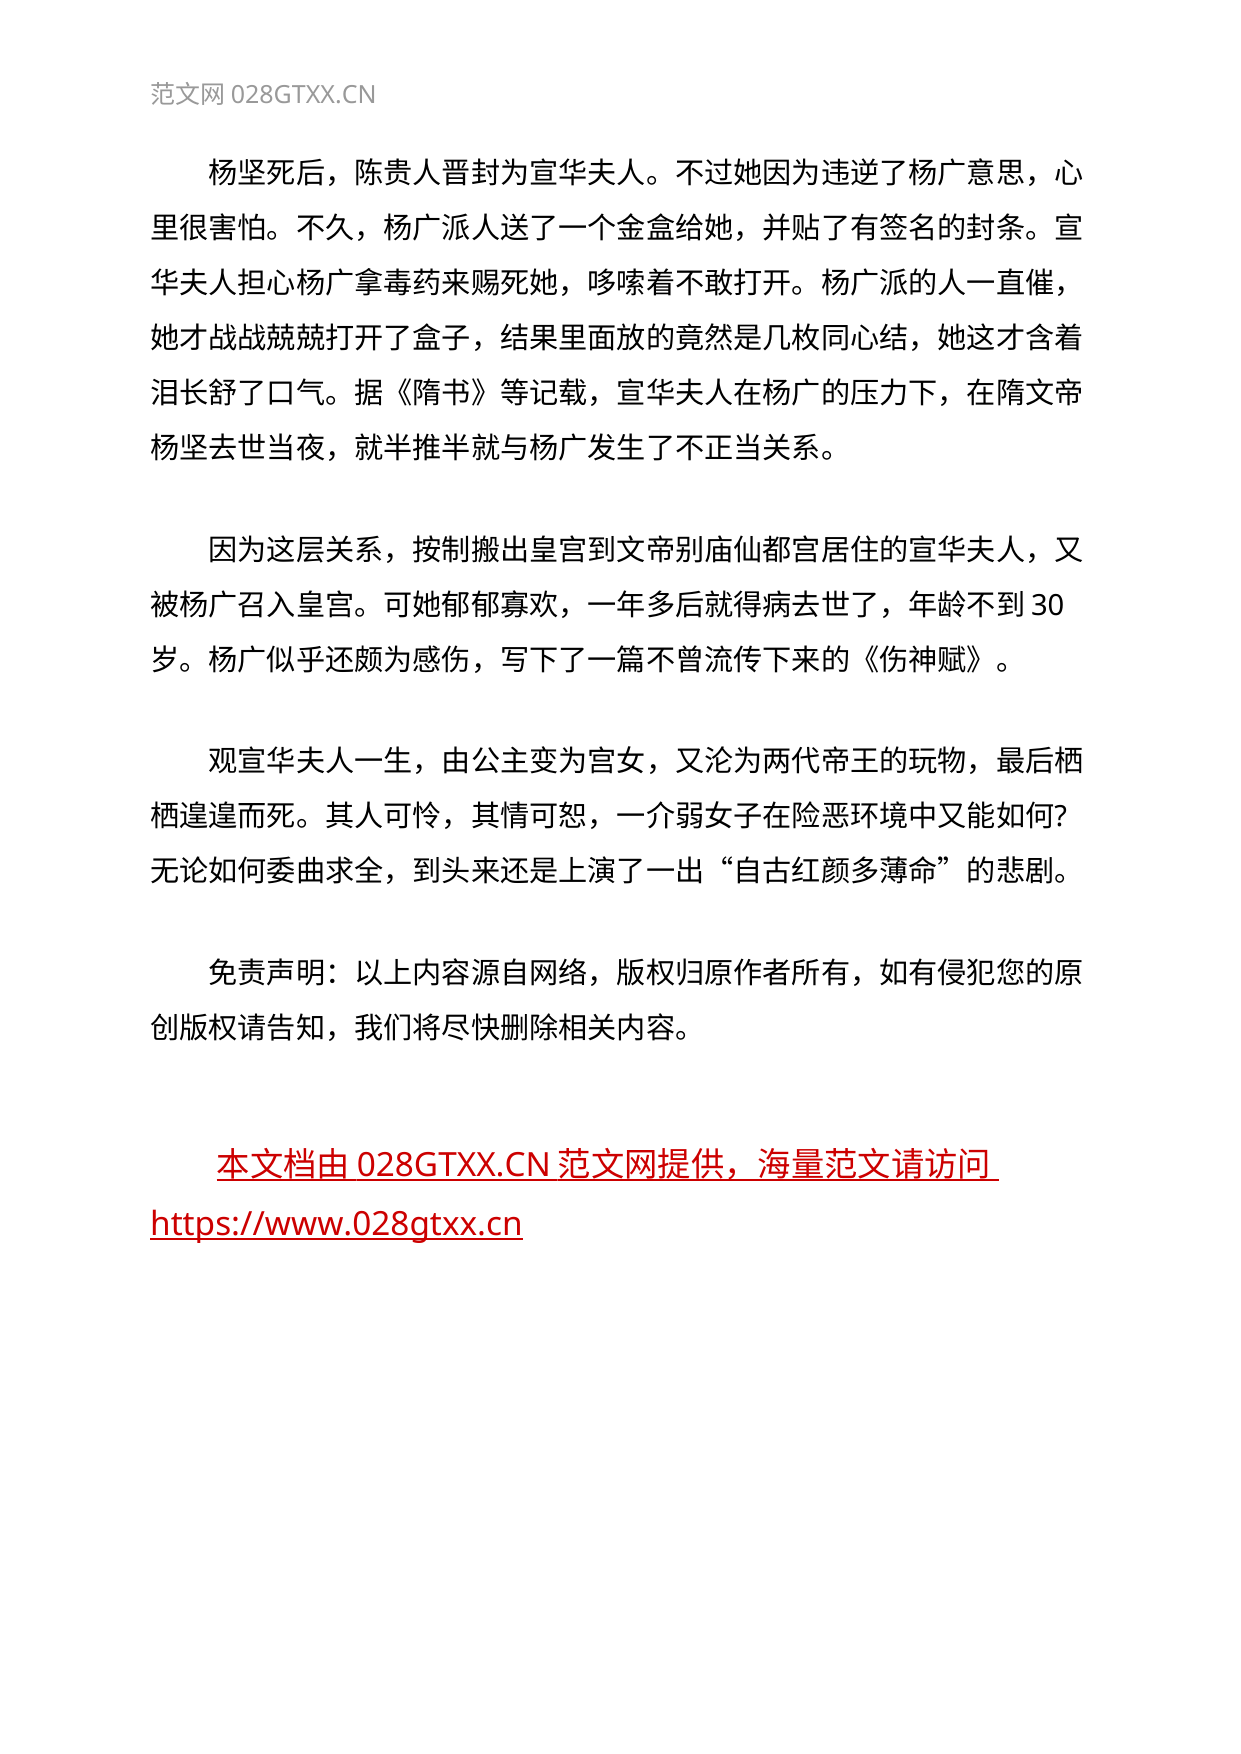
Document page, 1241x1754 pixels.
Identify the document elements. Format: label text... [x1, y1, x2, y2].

text 免责声明：以上内容源自网络，版权归原作者所有，如有侵犯您的原创版权请告知，我们将尽快删除相关内容。 [150, 949, 1090, 1047]
text 观宣华夫人一生，由公主变为宫女，又沦为两代帝王的玩物，最后栖栖遑遑而死。其人可怜，其情可恕，一介弱女子在险恶环境中又能如何?无论如何委曲求全，到头来还是上演了一出“自古红颜多薄命”的悲剧。 [150, 738, 1090, 890]
text 本文档由028GTXX.CN范文网提供，海量范文请访问 https://www.028gtxx.cn [150, 1137, 1090, 1245]
text 杨坚死后，陈贵人晋封为宣华夫人。不过她因为违逆了杨广意思，心里很害怕。不久，杨广派人送了一个金盒给她，并贴了有签名的封条。宣华夫人担心杨广拿毒药来赐死她，哆嗦着不敢打开。杨广派的人一直催，她才战战兢兢打开了盒子，结果里面放的竟然是几枚同心结，她这才含着泪长舒了口气。据《隋书》等记载，宣华夫人在杨广的压力下，在隋文帝杨坚去世当夜，就半推半就与杨广发生了不正当关系。 [150, 150, 1090, 467]
text 因为这层关系，按制搬出皇宫到文帝别庙仙都宫居住的宣华夫人，又被杨广召入皇宫。可她郁郁寡欢，一年多后就得病去世了，年龄不到30岁。杨广似乎还颇为感伤，写下了一篇不曾流传下来的《伤神赋》。 [150, 526, 1090, 678]
